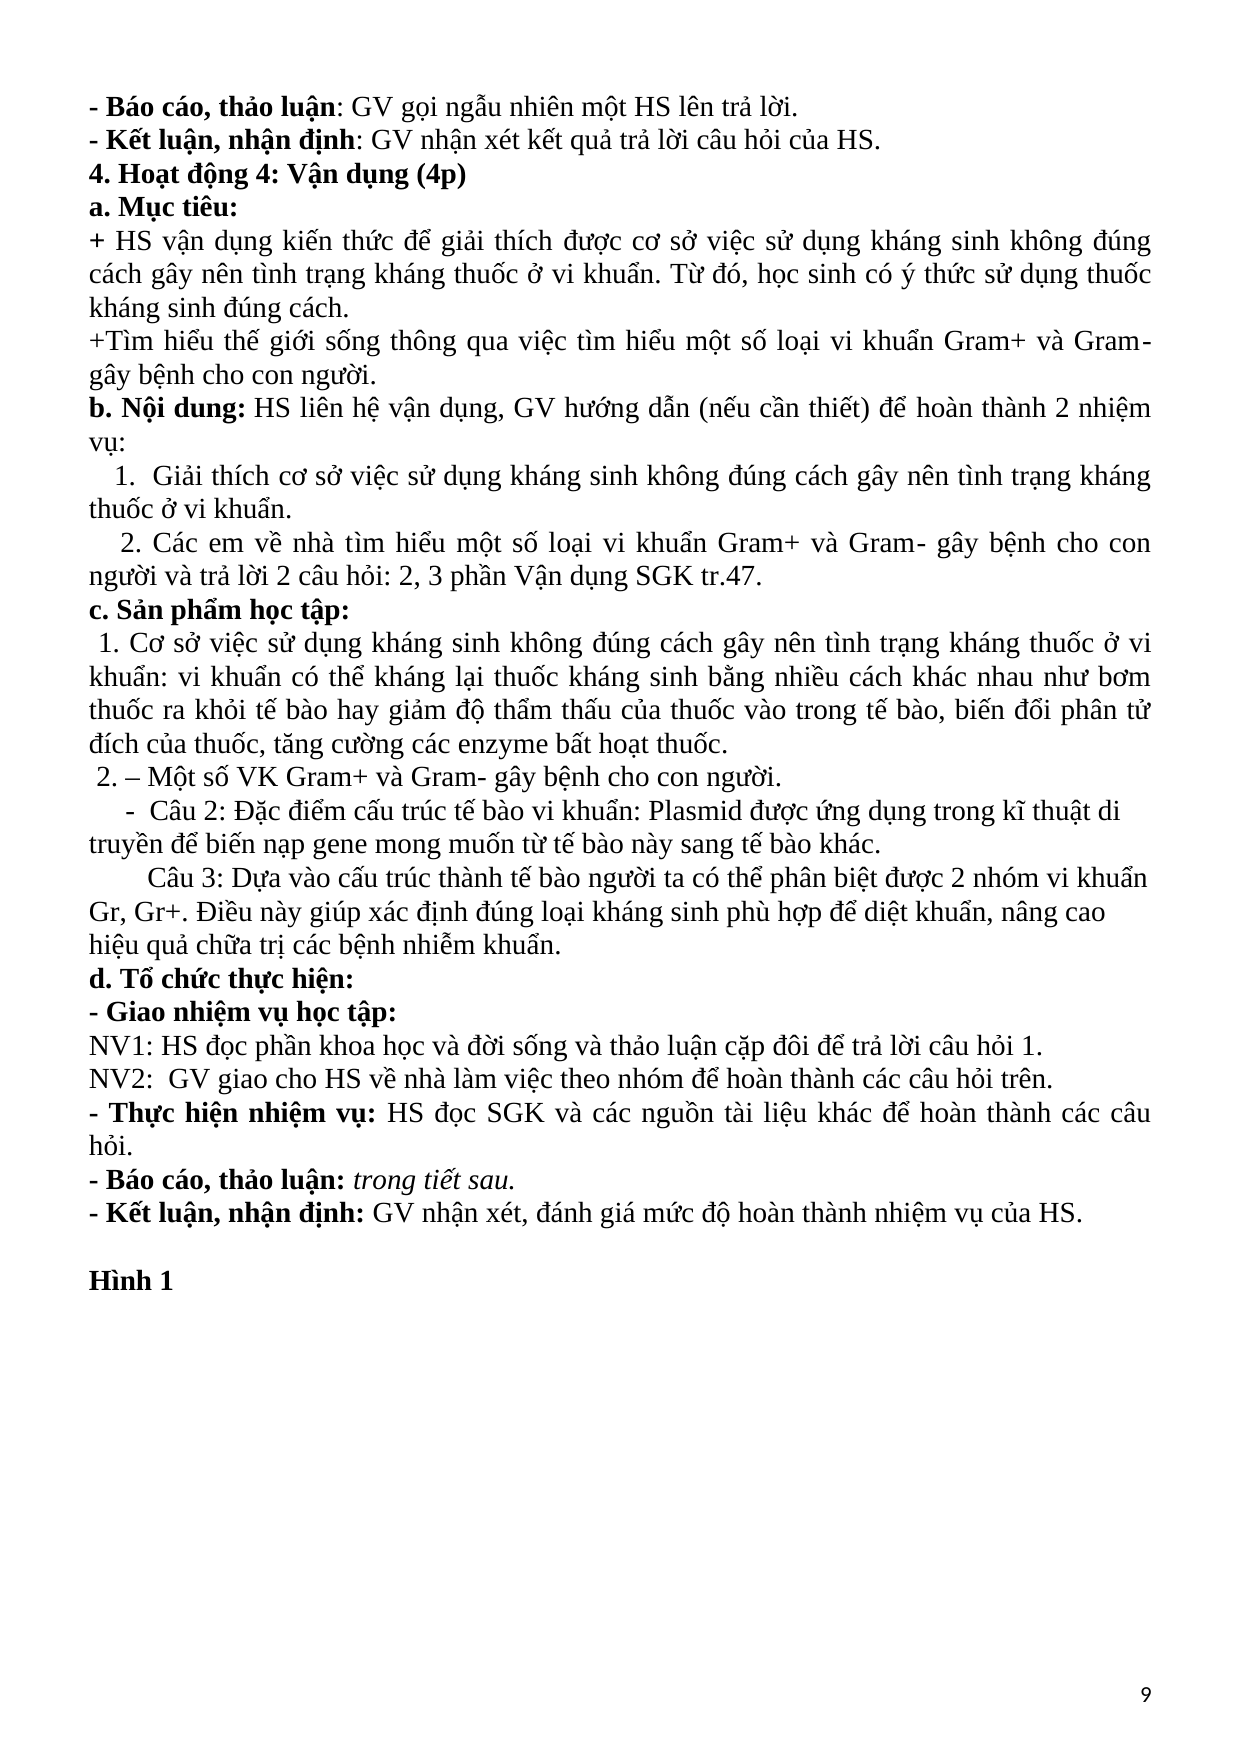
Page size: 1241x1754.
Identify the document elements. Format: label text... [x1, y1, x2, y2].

text - Kết luận, nhận định: GV nhận xét kết quả trả lời câu hỏi của HS. [89, 122, 1152, 156]
text 2. – Một số VK Gram+ và Gram- gây bệnh cho con người. [89, 759, 1152, 793]
text - Câu 2: Đặc điểm cấu trúc tế bào vi khuẩn: Plasmid được ứng dụng trong kĩ thuật di truyền để biến nạp gene mong muốn từ tế bào này sang tế bào khác. [89, 793, 1152, 860]
text - Kết luận, nhận định: GV nhận xét, đánh giá mức độ hoàn thành nhiệm vụ của HS. [89, 1196, 1152, 1229]
text - Thực hiện nhiệm vụ: HS đọc SGK và các nguồn tài liệu khác để hoàn thành các câu hỏi. [89, 1095, 1152, 1162]
text 2. Các em về nhà tìm hiểu một số loại vi khuẩn Gram+ và Gram- gây bệnh cho con người và trả lời 2 câu hỏi: 2, 3 phần Vận dụng SGK tr.47. [89, 525, 1152, 592]
text Câu 3: Dựa vào cấu trúc thành tế bào người ta có thể phân biệt được 2 nhóm vi khuẩn Gr, Gr+. Điều này giúp xác định đúng loại kháng sinh phù hợp để diệt khuẩn, nâng cao hiệu quả chữa trị các bệnh nhiễm khuẩn. [89, 860, 1152, 961]
text d. Tổ chức thực hiện: [89, 961, 1152, 994]
text 1. Cơ sở việc sử dụng kháng sinh không đúng cách gây nên tình trạng kháng thuốc ở vi khuẩn: vi khuẩn có thể kháng lại thuốc kháng sinh bằng nhiều cách khác nhau như bơm thuốc ra khỏi tế bào hay giảm độ thẩm thấu của thuốc vào trong tế bào, biến đổi phân tử đích của thuốc, tăng cường các enzyme bất hoạt thuốc. [89, 625, 1152, 759]
text NV1: HS đọc phần khoa học và đời sống và thảo luận cặp đôi để trả lời câu hỏi 1. [89, 1028, 1152, 1061]
text 4. Hoạt động 4: Vận dụng (4p) [89, 156, 1152, 189]
text Hình 1 [89, 1263, 1152, 1296]
text b. Nội dung: HS liên hệ vận dụng, GV hướng dẫn (nếu cần thiết) để hoàn thành 2 nhiệm vụ: [89, 391, 1152, 458]
text NV2: GV giao cho HS về nhà làm việc theo nhóm để hoàn thành các câu hỏi trên. [89, 1061, 1152, 1095]
text 1. Giải thích cơ sở việc sử dụng kháng sinh không đúng cách gây nên tình trạng kháng thuốc ở vi khuẩn. [89, 458, 1152, 525]
text a. Mục tiêu: [89, 189, 1152, 223]
text - Giao nhiệm vụ học tập: [89, 994, 1152, 1028]
text + HS vận dụng kiến thức để giải thích được cơ sở việc sử dụng kháng sinh không đúng cách gây nên tình trạng kháng thuốc ở vi khuẩn. Từ đó, học sinh có ý thức sử dụng thuốc kháng sinh đúng cách. [89, 223, 1152, 323]
text c. Sản phẩm học tập: [89, 592, 1152, 625]
list - Báo cáo, thảo luận: trong tiết sau. [89, 1162, 1152, 1196]
text - Báo cáo, thảo luận: GV gọi ngẫu nhiên một HS lên trả lời. [89, 89, 1152, 122]
text +Tìm hiểu thế giới sống thông qua việc tìm hiểu một số loại vi khuẩn Gram+ và Gram- gây bệnh cho con người. [89, 323, 1152, 391]
